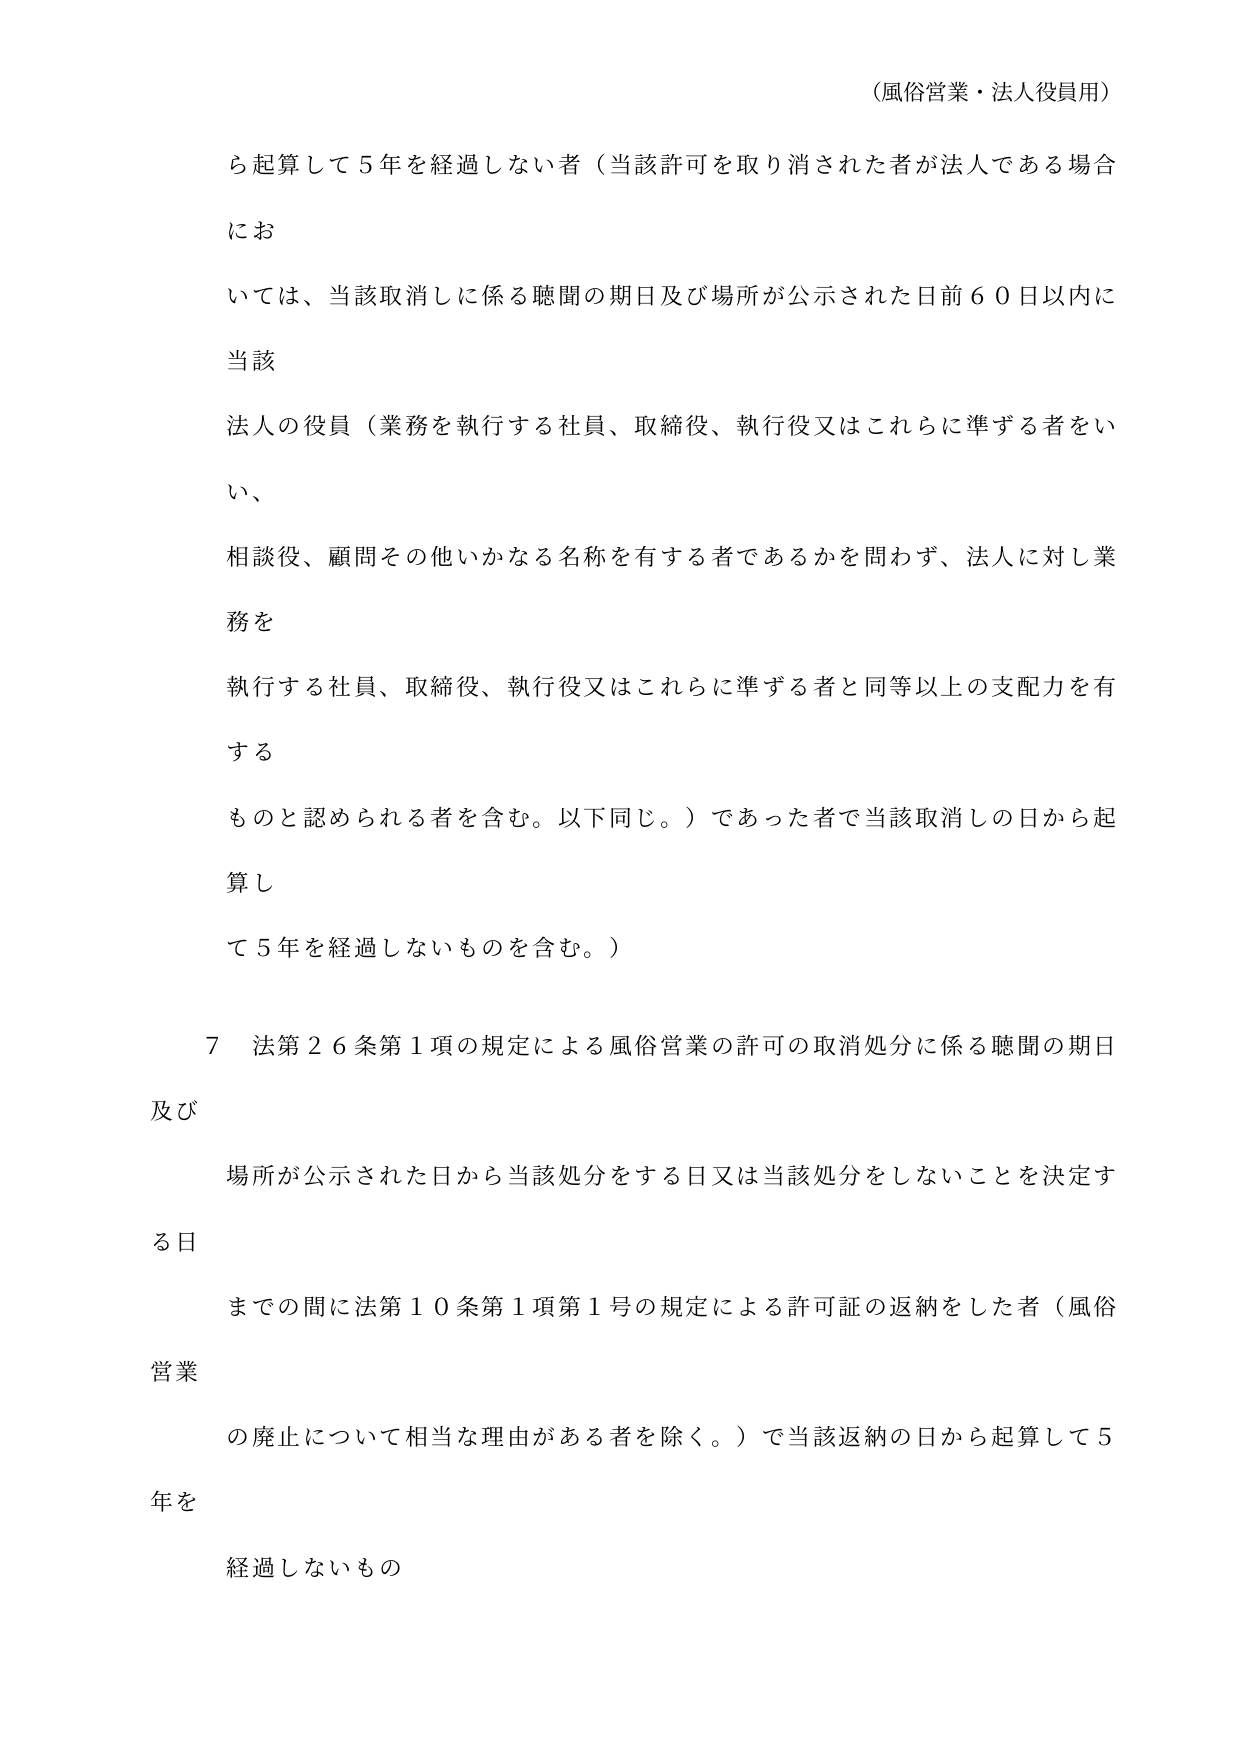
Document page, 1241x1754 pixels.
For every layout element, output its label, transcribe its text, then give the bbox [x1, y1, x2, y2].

text 相談役、顧問その他いかなる名称を有する者であるかを問わず、法人に対し業務を [150, 523, 1120, 653]
text て５年を経過しないものを含む。） [150, 914, 1120, 979]
text 経過しないもの [150, 1533, 1120, 1599]
text ７ 法第２６条第１項の規定による風俗営業の許可の取消処分に係る聴聞の期日及び [150, 1012, 1120, 1142]
text 執行する社員、取締役、執行役又はこれらに準ずる者と同等以上の支配力を有する [150, 653, 1120, 783]
text 法人の役員（業務を執行する社員、取締役、執行役又はこれらに準ずる者をいい、 [150, 392, 1120, 523]
text ら起算して５年を経過しない者（当該許可を取り消された者が法人である場合にお [150, 131, 1120, 262]
text 場所が公示された日から当該処分をする日又は当該処分をしないことを決定する日 [150, 1142, 1120, 1273]
text までの間に法第１０条第１項第１号の規定による許可証の返納をした者（風俗営業 [150, 1273, 1120, 1403]
text の廃止について相当な理由がある者を除く。）で当該返納の日から起算して５年を [150, 1403, 1120, 1533]
text ものと認められる者を含む。以下同じ。）であった者で当該取消しの日から起算し [150, 783, 1120, 914]
text いては、当該取消しに係る聴聞の期日及び場所が公示された日前６０日以内に当該 [150, 262, 1120, 392]
